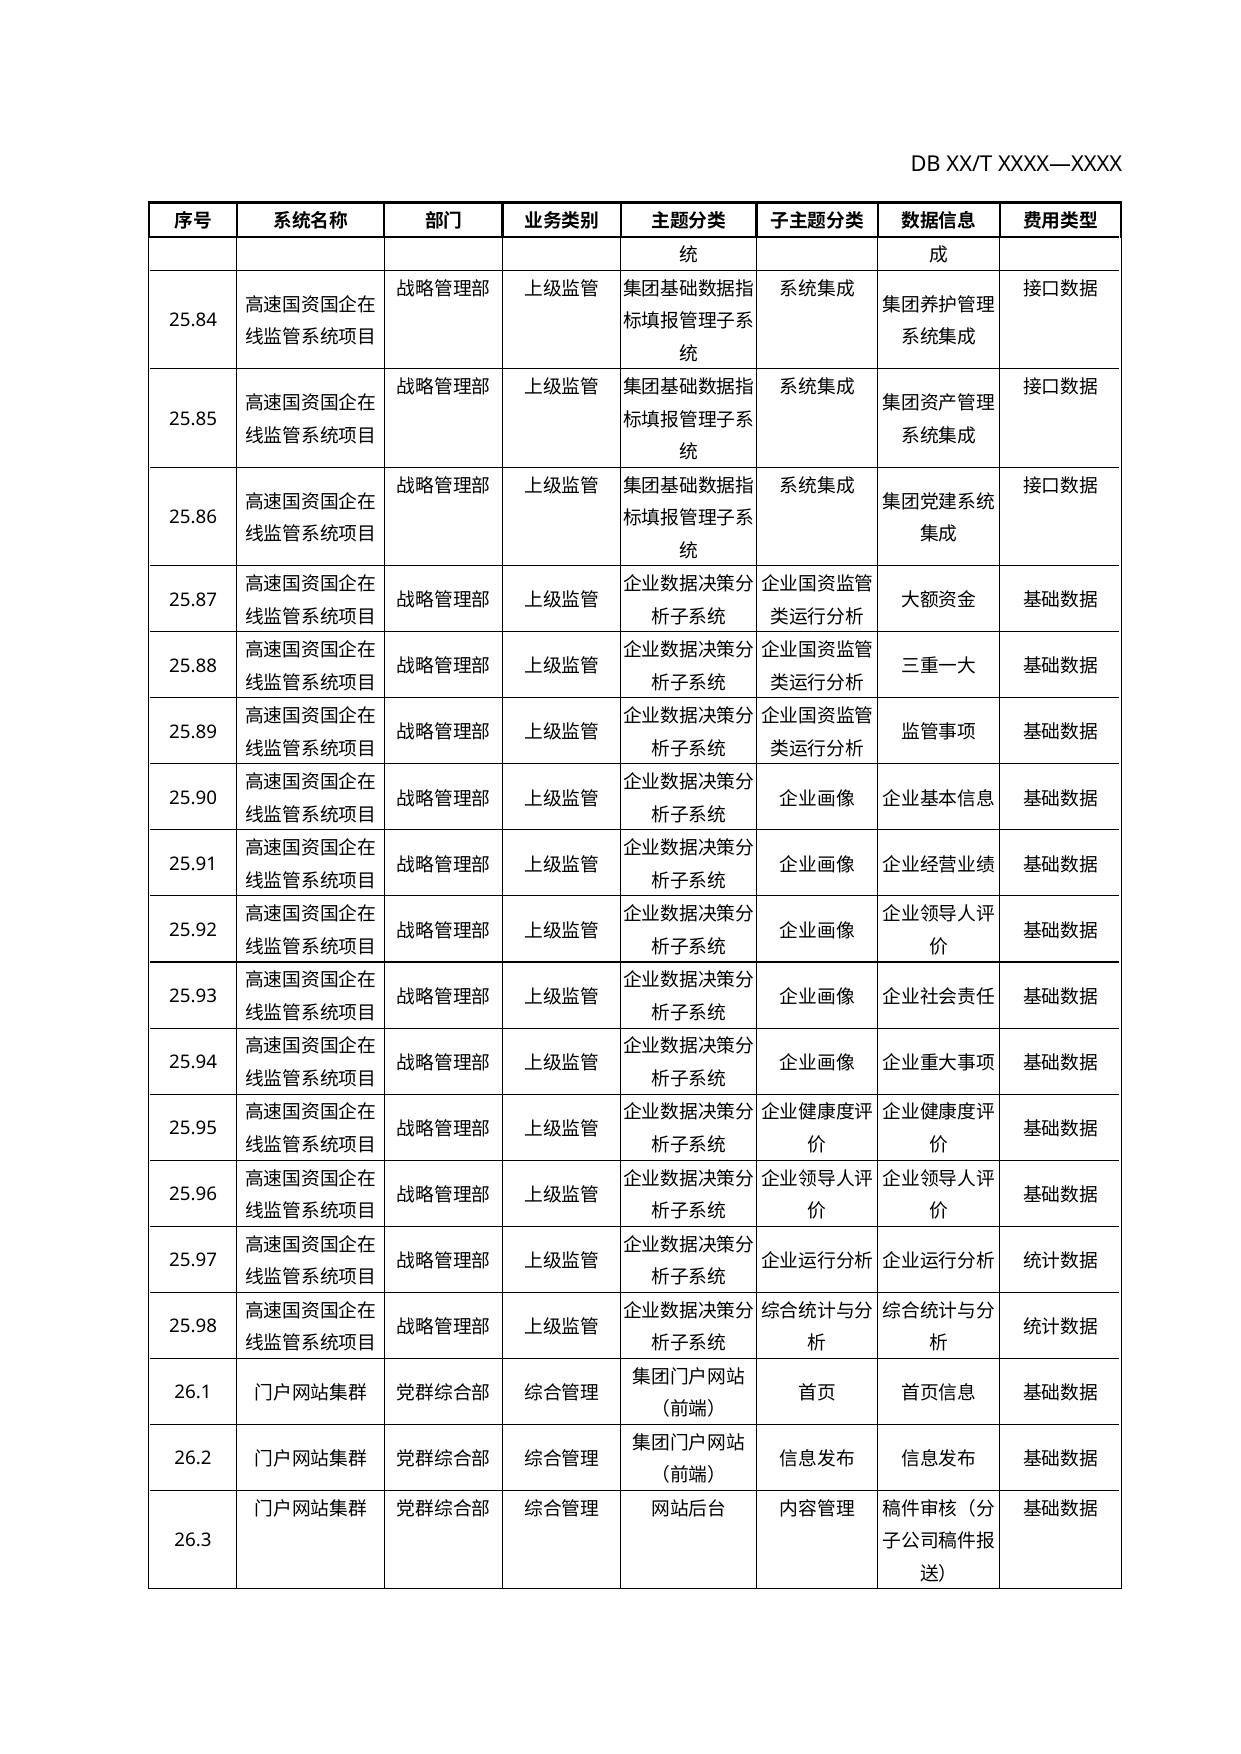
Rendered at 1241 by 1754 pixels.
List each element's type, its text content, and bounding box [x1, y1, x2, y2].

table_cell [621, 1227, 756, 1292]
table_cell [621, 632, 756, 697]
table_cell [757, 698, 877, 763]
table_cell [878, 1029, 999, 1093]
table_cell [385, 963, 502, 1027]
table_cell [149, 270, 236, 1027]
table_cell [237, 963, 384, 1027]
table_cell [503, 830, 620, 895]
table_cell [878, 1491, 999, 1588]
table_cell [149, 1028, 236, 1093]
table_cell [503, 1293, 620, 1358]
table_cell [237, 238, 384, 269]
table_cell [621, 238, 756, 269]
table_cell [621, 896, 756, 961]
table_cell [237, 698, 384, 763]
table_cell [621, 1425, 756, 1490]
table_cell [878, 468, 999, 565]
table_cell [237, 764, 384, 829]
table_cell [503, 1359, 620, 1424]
table_header 部门 [385, 204, 501, 236]
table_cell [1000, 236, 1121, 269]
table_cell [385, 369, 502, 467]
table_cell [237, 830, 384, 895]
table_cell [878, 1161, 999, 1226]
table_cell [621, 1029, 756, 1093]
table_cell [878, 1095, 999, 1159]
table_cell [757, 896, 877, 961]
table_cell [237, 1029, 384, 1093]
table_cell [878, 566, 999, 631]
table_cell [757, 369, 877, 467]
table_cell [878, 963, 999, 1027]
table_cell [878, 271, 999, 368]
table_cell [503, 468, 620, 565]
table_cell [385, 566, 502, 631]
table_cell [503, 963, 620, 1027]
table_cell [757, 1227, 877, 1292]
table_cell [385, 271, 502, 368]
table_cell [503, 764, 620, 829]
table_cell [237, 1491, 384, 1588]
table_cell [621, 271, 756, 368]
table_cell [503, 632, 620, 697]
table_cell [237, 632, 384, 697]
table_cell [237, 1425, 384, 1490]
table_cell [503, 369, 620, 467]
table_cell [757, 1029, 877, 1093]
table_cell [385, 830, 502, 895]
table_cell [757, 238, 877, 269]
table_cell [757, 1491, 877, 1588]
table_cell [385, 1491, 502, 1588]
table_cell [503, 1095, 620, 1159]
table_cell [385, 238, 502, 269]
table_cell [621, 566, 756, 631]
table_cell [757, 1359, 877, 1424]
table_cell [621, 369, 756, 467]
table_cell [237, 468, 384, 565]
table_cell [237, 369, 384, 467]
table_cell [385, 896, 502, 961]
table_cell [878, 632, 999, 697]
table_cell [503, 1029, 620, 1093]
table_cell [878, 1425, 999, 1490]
table_header 子主题分类 [758, 204, 877, 236]
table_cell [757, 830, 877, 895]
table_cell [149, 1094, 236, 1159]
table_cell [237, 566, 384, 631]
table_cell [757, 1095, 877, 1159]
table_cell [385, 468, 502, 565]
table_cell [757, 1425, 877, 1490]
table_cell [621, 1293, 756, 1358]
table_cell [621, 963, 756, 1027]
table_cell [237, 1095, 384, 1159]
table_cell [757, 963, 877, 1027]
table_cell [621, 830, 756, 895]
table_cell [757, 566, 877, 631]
table_header 序号 [150, 204, 236, 236]
table_header 数据信息 [879, 204, 999, 236]
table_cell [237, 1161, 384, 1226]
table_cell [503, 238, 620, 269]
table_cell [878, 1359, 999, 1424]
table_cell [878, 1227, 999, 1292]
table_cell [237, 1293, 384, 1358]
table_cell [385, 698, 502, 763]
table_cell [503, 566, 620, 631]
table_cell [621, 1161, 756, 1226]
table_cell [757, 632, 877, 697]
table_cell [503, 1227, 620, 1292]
table_header 费用类型 [1001, 204, 1120, 236]
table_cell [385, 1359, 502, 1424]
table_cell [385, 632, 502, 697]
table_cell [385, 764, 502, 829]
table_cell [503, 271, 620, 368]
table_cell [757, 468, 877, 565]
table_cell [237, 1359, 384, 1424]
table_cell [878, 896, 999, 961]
table_header 主题分类 [622, 204, 755, 236]
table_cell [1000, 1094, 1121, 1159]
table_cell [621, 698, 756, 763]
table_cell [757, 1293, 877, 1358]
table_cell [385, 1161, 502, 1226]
table_header 业务类别 [504, 204, 620, 236]
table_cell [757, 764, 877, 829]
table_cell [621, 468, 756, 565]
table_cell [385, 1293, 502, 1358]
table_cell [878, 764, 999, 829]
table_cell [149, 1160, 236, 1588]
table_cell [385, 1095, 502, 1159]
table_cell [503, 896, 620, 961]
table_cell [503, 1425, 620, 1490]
table_header 系统名称 [238, 204, 383, 236]
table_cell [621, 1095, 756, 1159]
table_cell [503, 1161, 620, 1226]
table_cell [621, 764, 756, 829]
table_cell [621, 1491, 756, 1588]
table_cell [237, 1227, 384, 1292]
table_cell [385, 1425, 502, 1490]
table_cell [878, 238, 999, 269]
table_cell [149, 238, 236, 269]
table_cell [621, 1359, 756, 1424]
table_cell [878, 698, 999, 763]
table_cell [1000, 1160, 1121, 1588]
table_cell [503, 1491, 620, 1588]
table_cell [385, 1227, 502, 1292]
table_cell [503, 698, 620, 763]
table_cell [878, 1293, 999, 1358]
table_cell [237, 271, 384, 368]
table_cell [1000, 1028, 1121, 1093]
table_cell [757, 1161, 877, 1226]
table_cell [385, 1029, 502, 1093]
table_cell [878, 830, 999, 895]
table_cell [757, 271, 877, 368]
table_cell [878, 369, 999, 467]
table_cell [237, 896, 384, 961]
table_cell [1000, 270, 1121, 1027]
